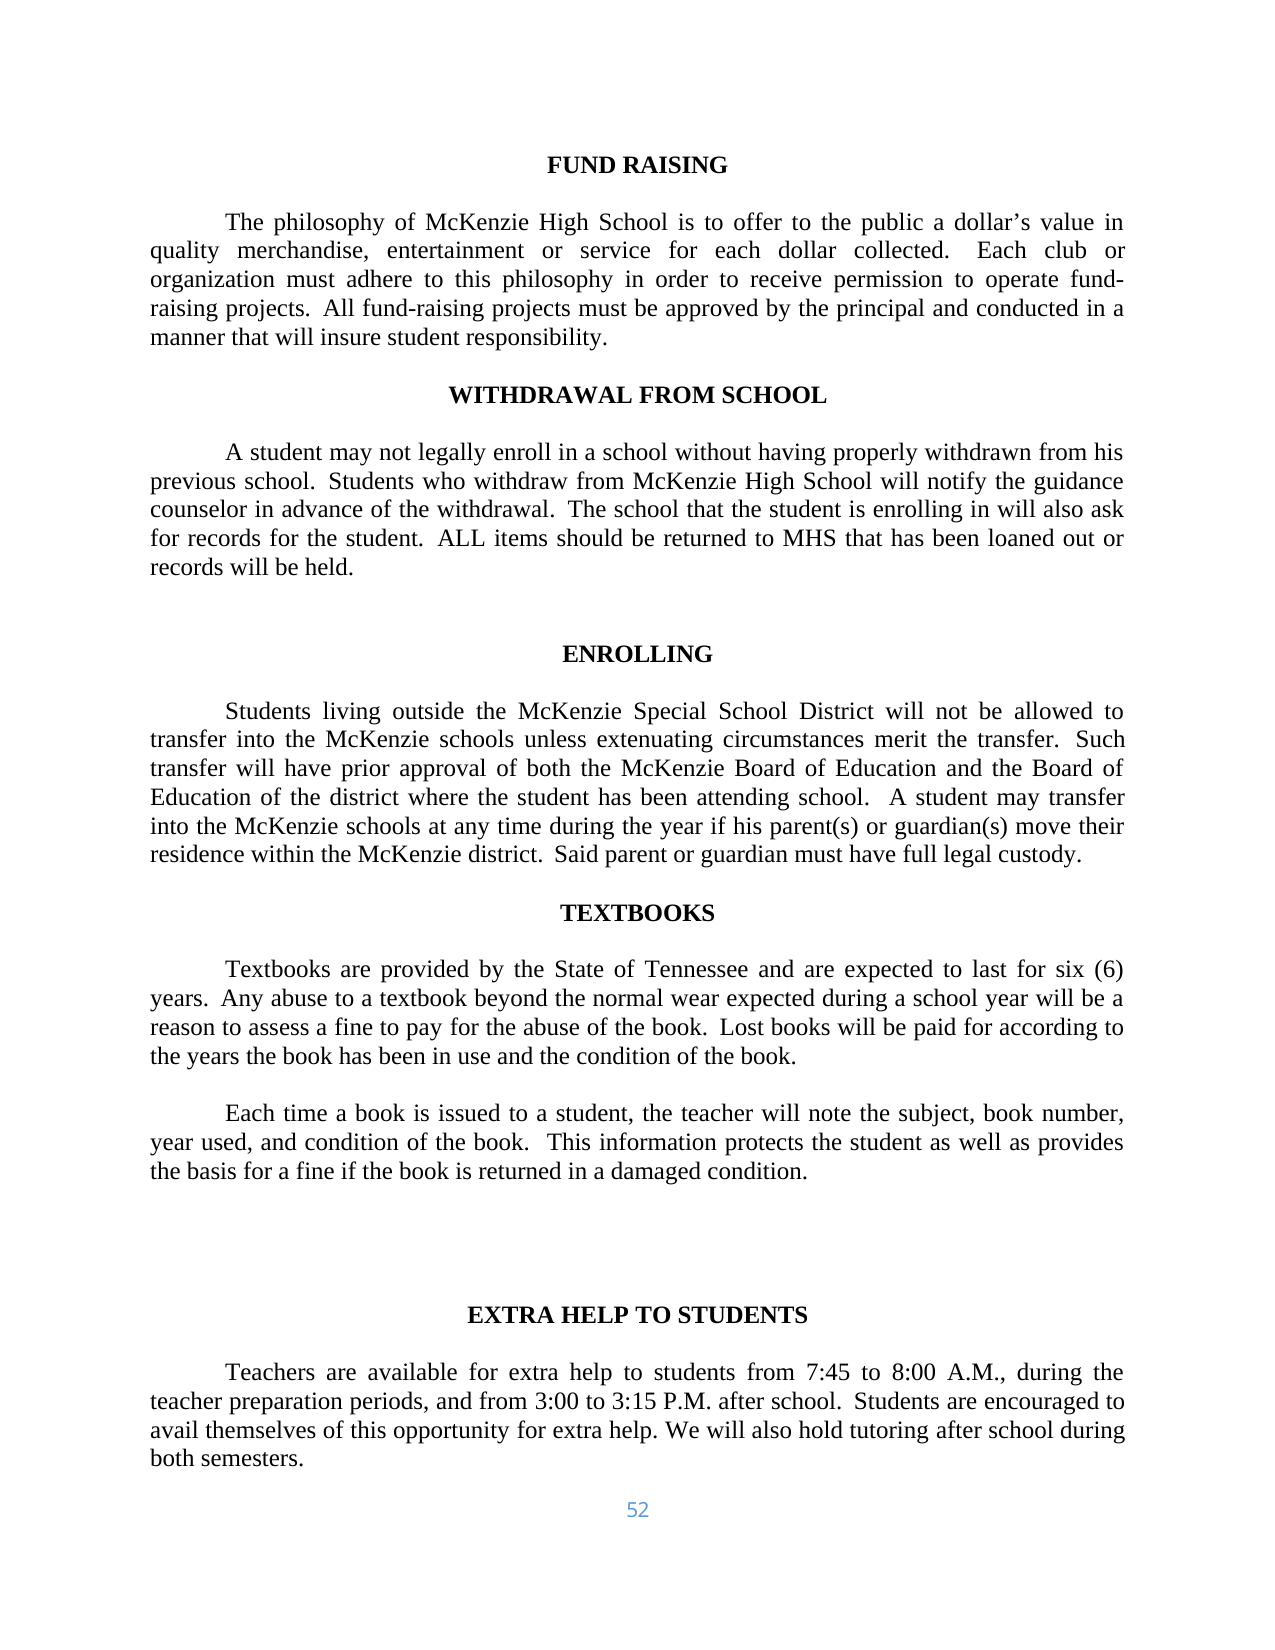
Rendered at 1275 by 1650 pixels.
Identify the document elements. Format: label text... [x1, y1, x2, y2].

subtitle ENROLLING [58, 639, 1217, 667]
text Textbooks are provided by the State of Tennessee and are expected to last for six (6) years. Any abuse to a textbook beyond the normal wear expected during a school year will be a reason to assess a fine to pay for the abuse of the book. Lost books will be paid for according to the years the book has been in use and the condition of the book. [150, 954, 1125, 1069]
text Each time a book is issued to a student, the teacher will note the subject, book number, year used, and condition of the book. This information protects the student as well as provides the basis for a fine if the book is returned in a damaged condition. [150, 1098, 1125, 1184]
text A student may not legally enroll in a school without having properly withdrawn from his previous school. Students who withdraw from McKenzie High School will notify the guidance counselor in advance of the withdrawal. The school that the student is enrolling in will also ask for records for the student. ALL items should be returned to MHS that has been loaned out or records will be held. [150, 437, 1125, 581]
subtitle FUND RAISING [58, 150, 1217, 179]
text The philosophy of McKenzie High School is to offer to the public a dollar’s value in quality merchandise, entertainment or service for each dollar collected. Each club or organization must adhere to this philosophy in order to receive permission to operate fund- raising projects. All fund-raising projects must be approved by the principal and conducted in a manner that will insure student responsibility. [150, 207, 1126, 351]
text Students living outside the McKenzie Special School District will not be allowed to transfer into the McKenzie schools unless extenuating circumstances merit the transfer. Such transfer will have prior approval of both the McKenzie Board of Education and the Board of Education of the district where the student has been attending school. A student may transfer into the McKenzie schools at any time during the year if his parent(s) or guardian(s) move their residence within the McKenzie district. Said parent or guardian must have full legal custody. [150, 696, 1125, 868]
text Teachers are available for extra help to students from 7:45 to 8:00 A.M., during the teacher preparation periods, and from 3:00 to 3:15 P.M. after school. Students are encouraged to avail themselves of this opportunity for extra help. We will also hold tutoring after school during both semesters. [150, 1357, 1125, 1472]
subtitle WITHDRAWAL FROM SCHOOL [58, 380, 1217, 409]
subtitle EXTRA HELP TO STUDENTS [58, 1300, 1217, 1329]
subtitle TEXTBOOKS [58, 898, 1217, 926]
